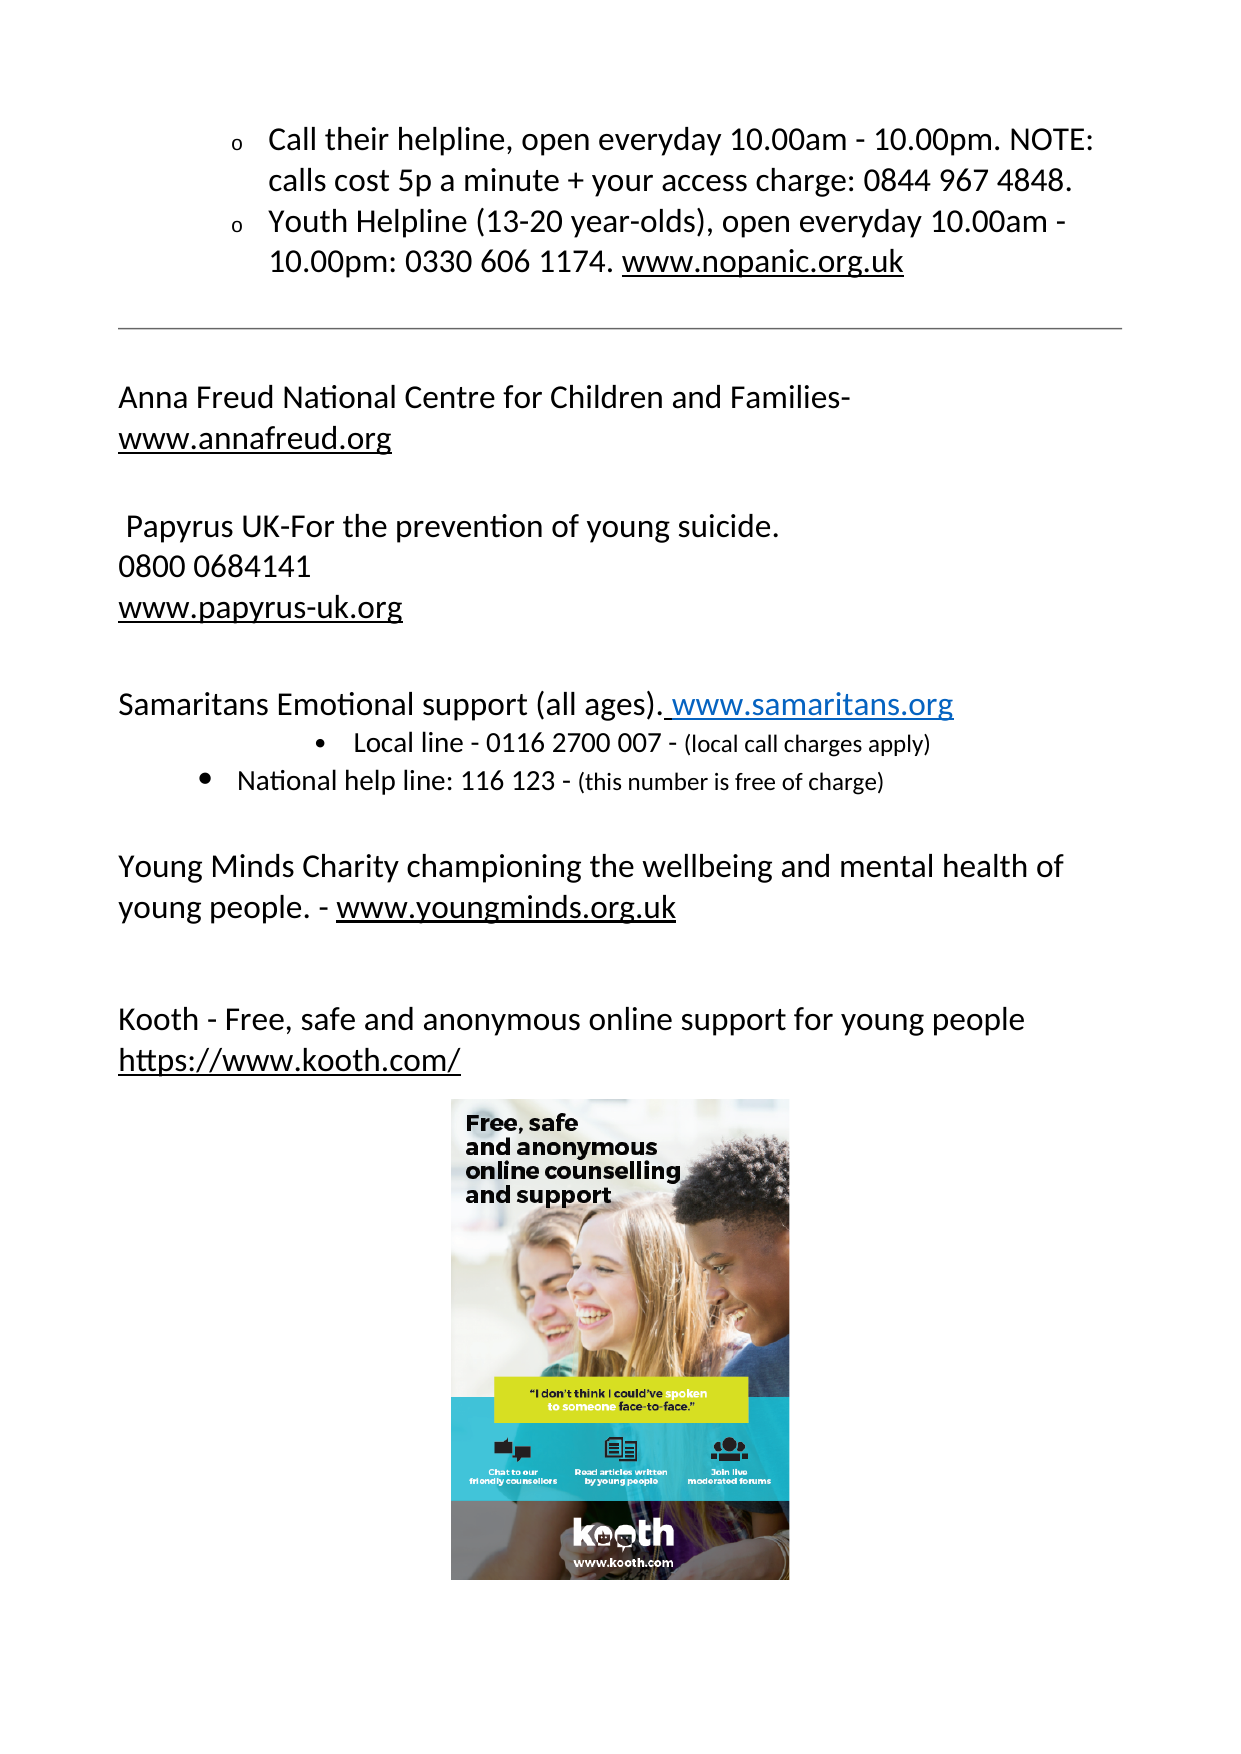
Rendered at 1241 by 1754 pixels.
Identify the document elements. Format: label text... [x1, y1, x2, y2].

list National help line: 116 123 - (this number is free of charge) [199, 762, 1122, 829]
list Local line - 0116 2700 007 - (local call charges apply) [124, 724, 1122, 760]
text Samaritans Emotional support (all ages). www.samaritans.org [118, 683, 1122, 724]
list Call their helpline, open everyday 10.00am - 10.00pm. NOTE: calls cost 5p a minute + your access charge: 0844 967 4848. [231, 118, 1122, 199]
list Youth Helpline (13-20 year-olds), open everyday 10.00am - 10.00pm: 0330 606 1174. www.nopanic.org.uk [231, 199, 1122, 281]
text Anna Freud National Centre for Children and Families-www.annafreud.org [118, 330, 1122, 458]
text Papyrus UK-For the prevention of young suicide. 0800 0684141 www.papyrus-uk.org [118, 505, 1122, 627]
text Young Minds Charity championing the wellbeing and mental health of young people. - www.youngminds.org.uk [118, 845, 1122, 926]
text Kooth - Free, safe and anonymous online support for young people [118, 998, 1122, 1039]
text https://www.kooth.com/ [118, 1039, 1122, 1080]
